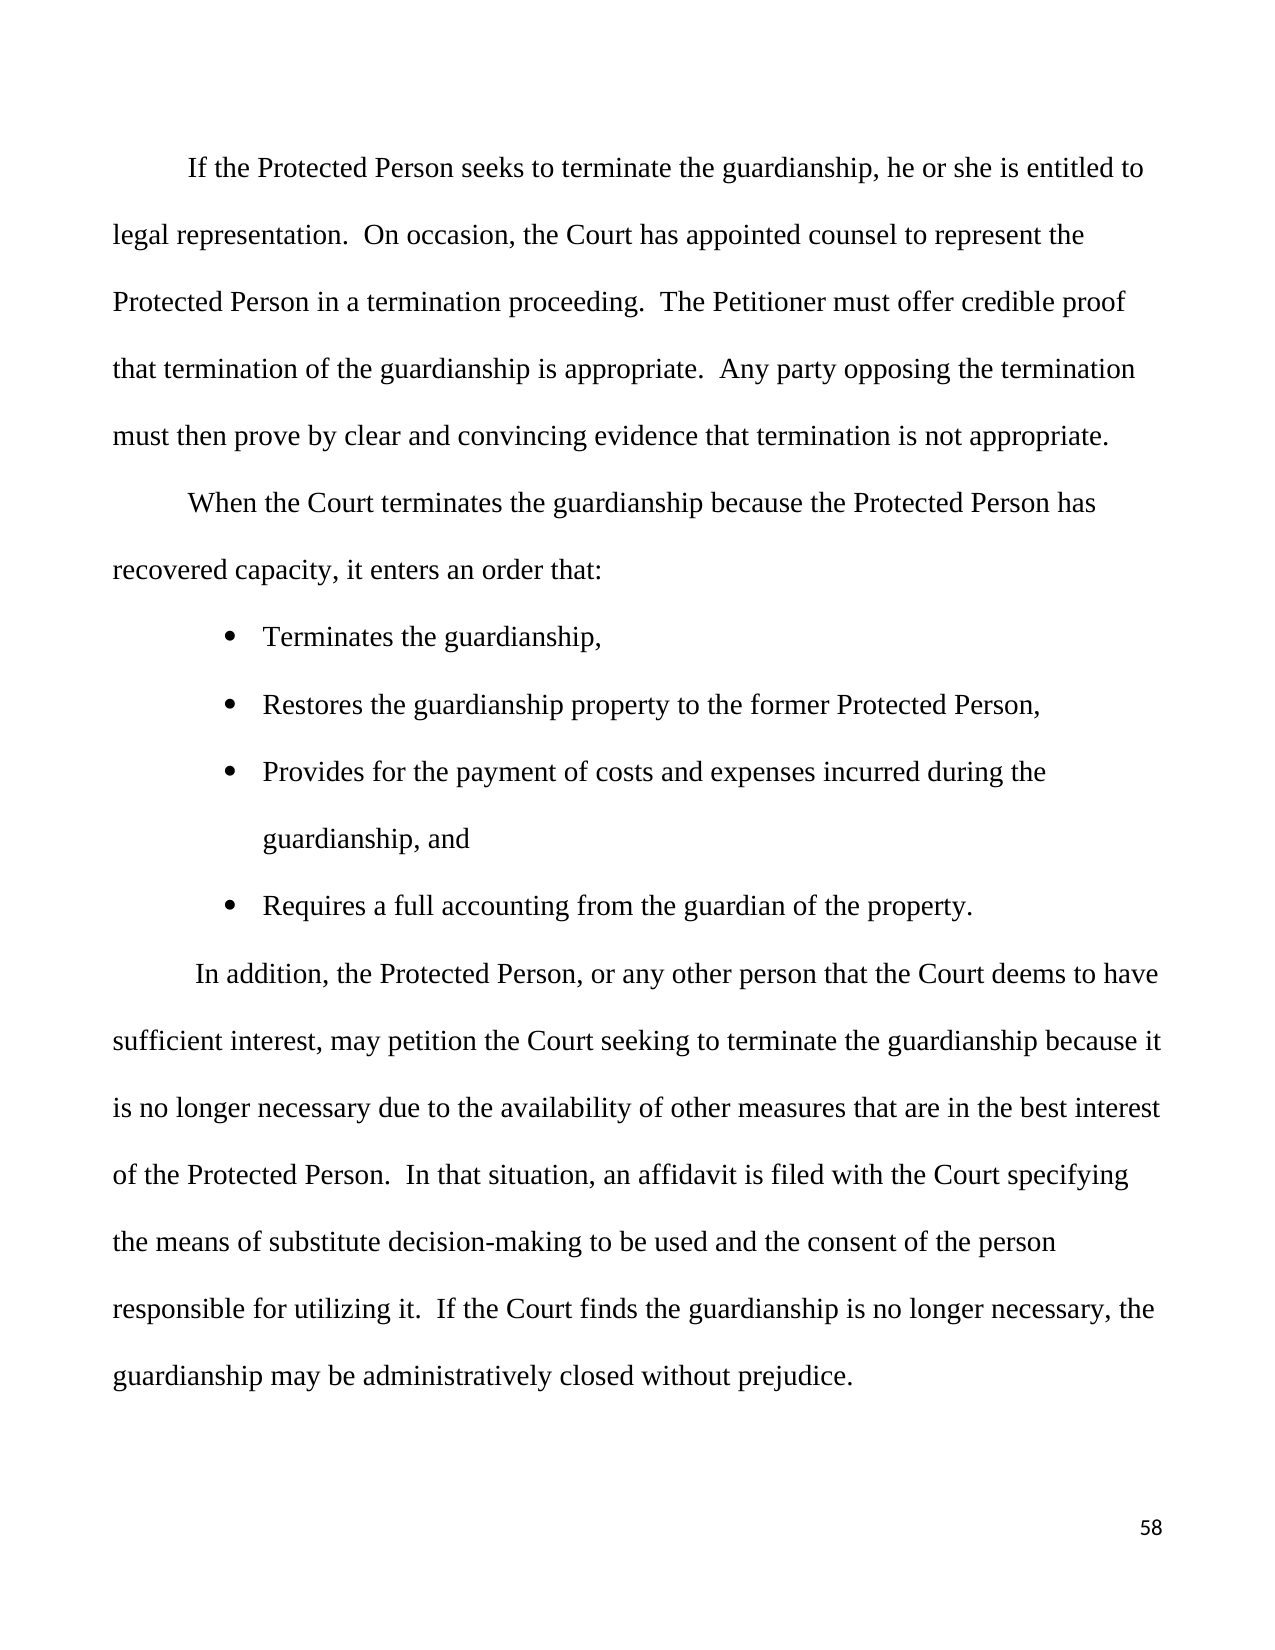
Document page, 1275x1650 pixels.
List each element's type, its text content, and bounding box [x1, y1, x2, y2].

list In addition, the Protected Person, or any other person that the Court deems to have sufficient interest, may petition the Court seeking to terminate the guardianship because it is no longer necessary due to the availability of other measures that are in the best interest of the Protected Person. In that situation, an affidavit is filed with the Court specifying the means of substitute decision-making to be used and the consent of the person responsible for utilizing it. If the Court finds the guardianship is no longer necessary, the guardianship may be administratively closed without prejudice. [112, 956, 1162, 1392]
list When the Court terminates the guardianship because the Protected Person has recovered capacity, it enters an order that: [112, 485, 1162, 586]
list Provides for the payment of costs and expenses incurred during the guardianship, and [225, 754, 1162, 855]
list If the Protected Person seeks to terminate the guardianship, he or she is entitled to legal representation. On occasion, the Court has appointed counsel to represent the Protected Person in a termination proceeding. The Petitioner must offer credible proof that termination of the guardianship is appropriate. Any party opposing the termination must then prove by clear and convincing evidence that termination is not appropriate. [112, 150, 1162, 452]
list Terminates the guardianship, [225, 619, 1162, 653]
list Requires a full accounting from the guardian of the property. [225, 888, 1162, 922]
list Restores the guardianship property to the former Protected Person, [225, 687, 1162, 721]
